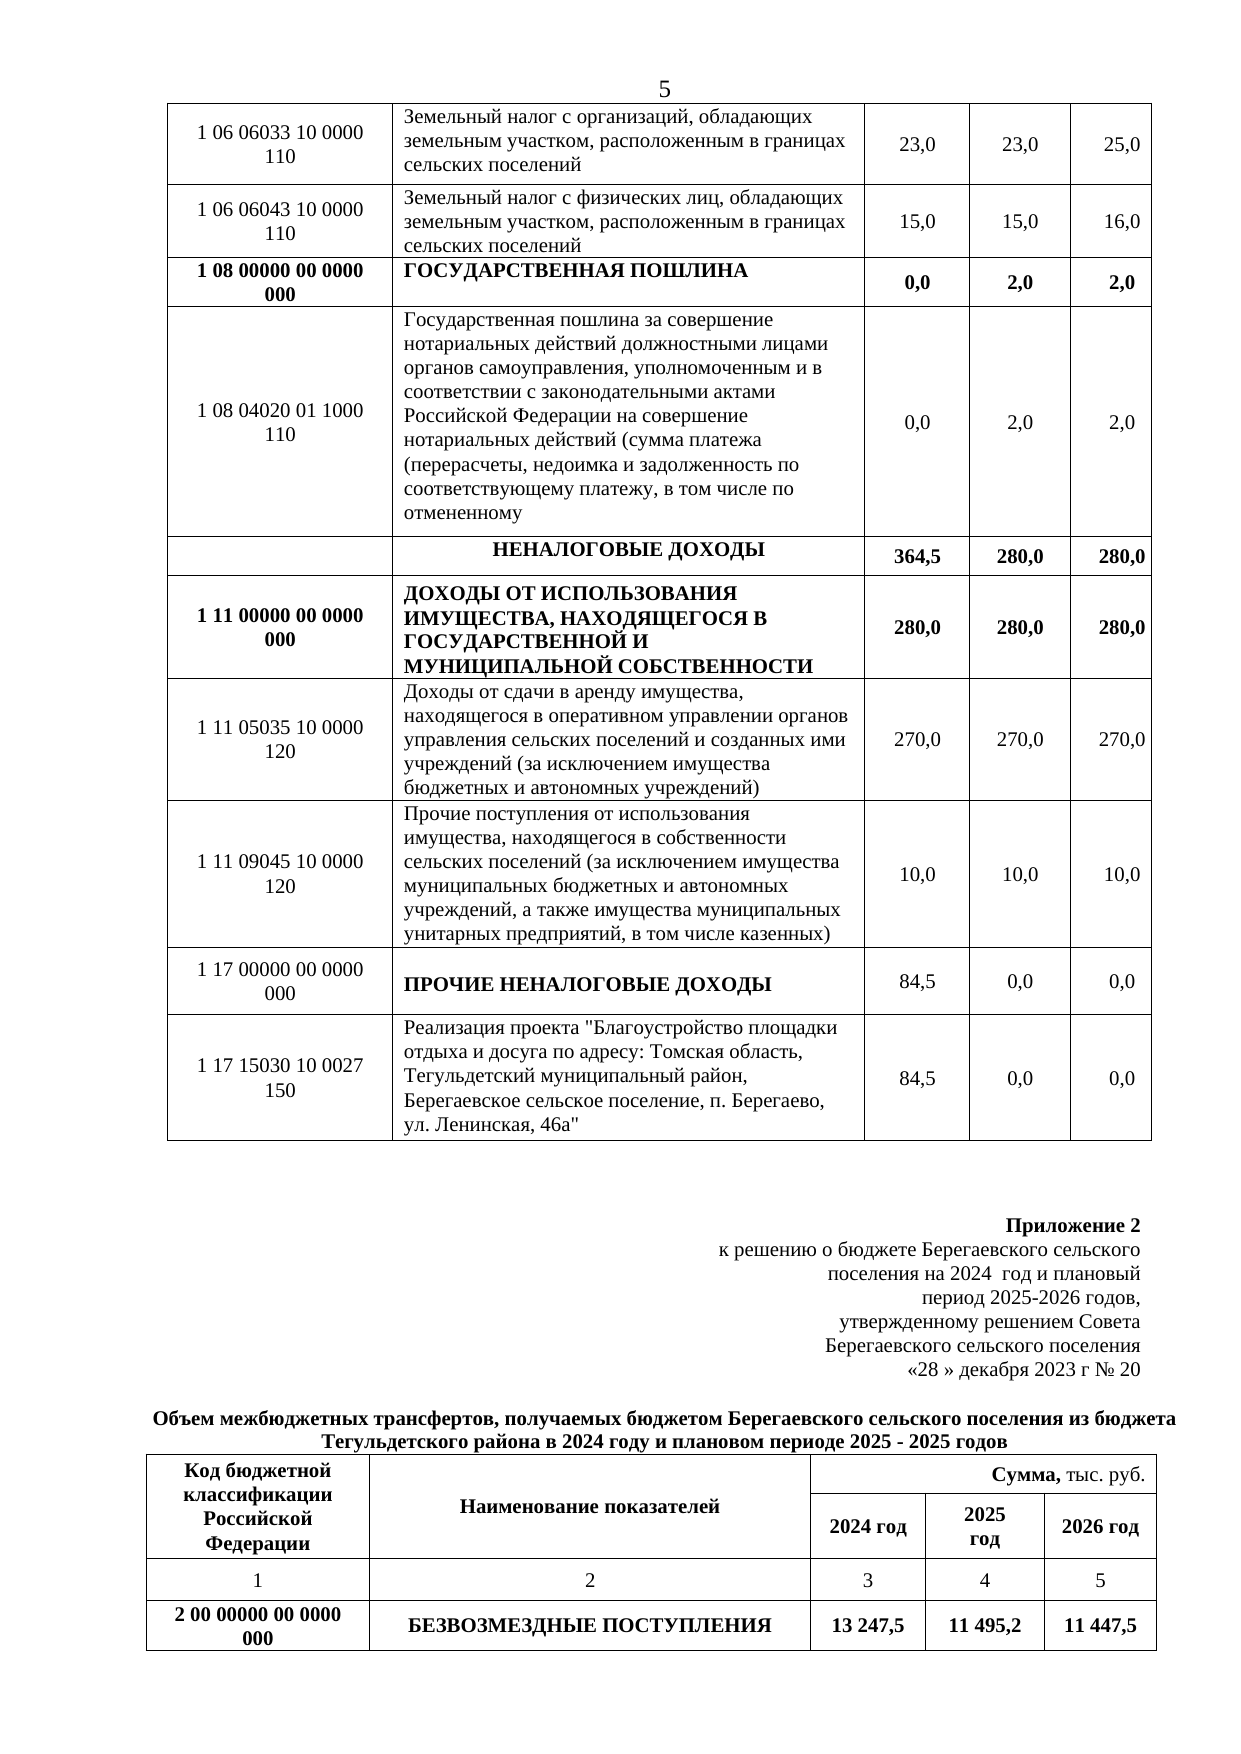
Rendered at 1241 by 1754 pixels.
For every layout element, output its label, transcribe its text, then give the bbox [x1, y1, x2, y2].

table_cell 11 495,2 [926, 1601, 1044, 1649]
table_cell 4 [926, 1559, 1044, 1600]
table_cell 2026 год [1045, 1494, 1156, 1558]
table_cell БЕЗВОЗМЕЗДНЫЕ ПОСТУПЛЕНИЯ [370, 1601, 810, 1649]
table_header Сумма, тыс. руб. [811, 1455, 1156, 1493]
table_cell 1 [147, 1559, 369, 1600]
text Объем межбюджетных трансфертов, получаемых бюджетом Берегаевского сельского поселения из бюджета Тегульдетского района в 2024 году и плановом периоде 2025 - 2025 годов [148, 1405, 1181, 1453]
table_cell к решению о бюджете Берегаевского сельского поселения на 2024 год и плановый период 2025-2026 годов, [146, 1237, 1152, 1309]
table_header Наименование показателей [370, 1455, 810, 1558]
table_cell 5 [1045, 1559, 1156, 1600]
table_cell 13 247,5 [811, 1601, 925, 1649]
table_header Код бюджетной классификации Российской Федерации [147, 1455, 369, 1558]
table_cell утвержденному решением Совета Берегаевского сельского поселения «28 » декабря 2023 г № 20 [146, 1309, 1152, 1381]
table_cell 11 447,5 [1045, 1601, 1156, 1649]
table_cell 2 [370, 1559, 810, 1600]
table_cell 2024 год [811, 1494, 925, 1558]
table_cell 3 [811, 1559, 925, 1600]
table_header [146, 103, 1152, 1237]
table_cell 2 00 00000 00 0000 000 [147, 1601, 369, 1649]
table_cell 2025 год [926, 1494, 1044, 1558]
